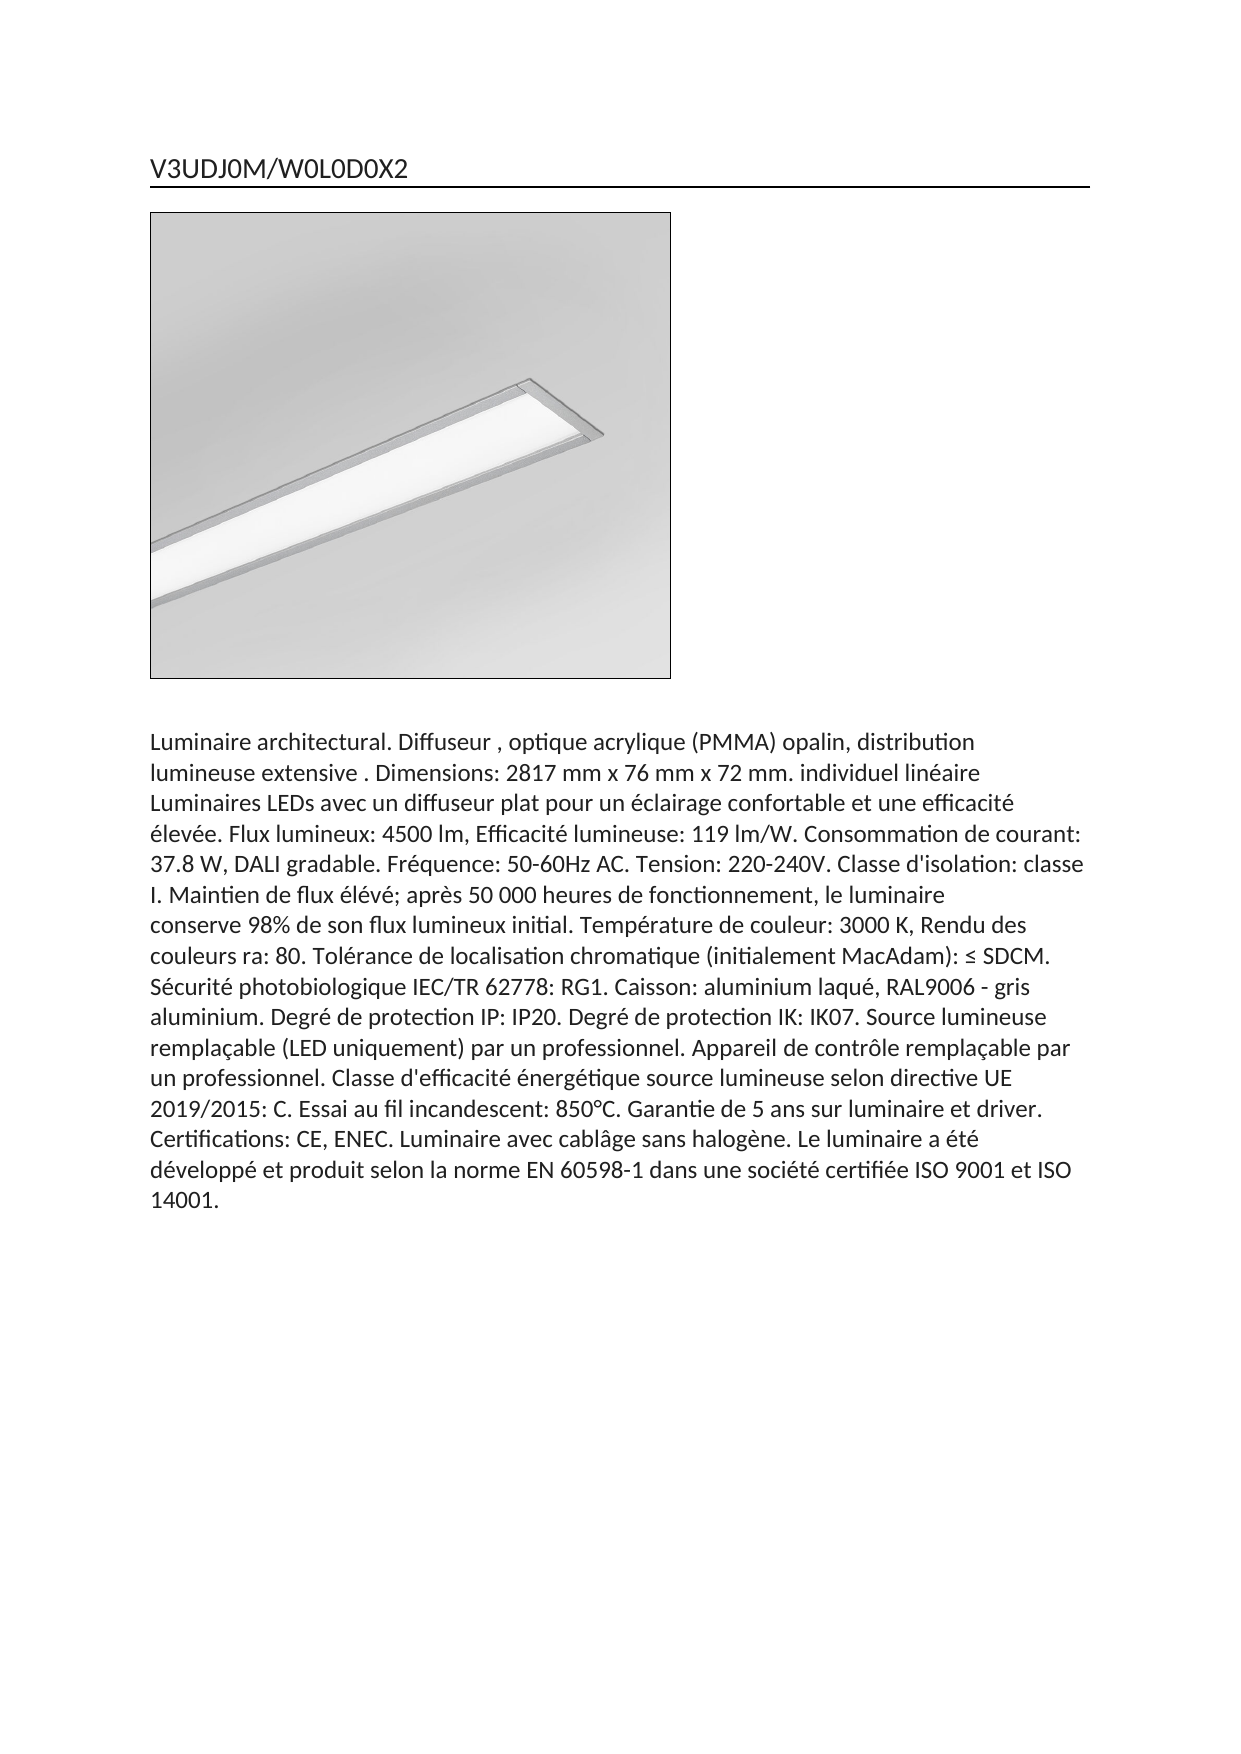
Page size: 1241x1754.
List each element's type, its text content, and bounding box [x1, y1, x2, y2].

text Luminaire architectural. Diffuseur , optique acrylique (PMMA) opalin, distribution lumineuse extensive . Dimensions: 2817 mm x 76 mm x 72 mm. individuel linéaire Luminaires LEDs avec un diffuseur plat pour un éclairage confortable et une efficacité élevée. Flux lumineux: 4500 lm, Efficacité lumineuse: 119 lm/W. Consommation de courant: 37.8 W, DALI gradable. Fréquence: 50-60Hz AC. Tension: 220-240V. Classe d'isolation: classe I. Maintien de flux élévé; après 50 000 heures de fonctionnement, le luminaire conserve 98% de son flux lumineux initial. Température de couleur: 3000 K, Rendu des couleurs ra: 80. Tolérance de localisation chromatique (initialement MacAdam): ≤ SDCM. Sécurité photobiologique IEC/TR 62778: RG1. Caisson: aluminium laqué, RAL9006 - gris aluminium. Degré de protection IP: IP20. Degré de protection IK: IK07. Source lumineuse remplaçable (LED uniquement) par un professionnel. Appareil de contrôle remplaçable par un professionnel. Classe d'efficacité énergétique source lumineuse selon directive UE 2019/2015: C. Essai au fil incandescent: 850°C. Garantie de 5 ans sur luminaire et driver. Certifications: CE, ENEC. Luminaire avec cablâge sans halogène. Le luminaire a été développé et produit selon la norme EN 60598-1 dans une société certifiée ISO 9001 et ISO 14001. [150, 726, 1090, 1215]
text V3UDJ0M/W0L0D0X2 [150, 150, 1090, 186]
picture [151, 213, 670, 678]
